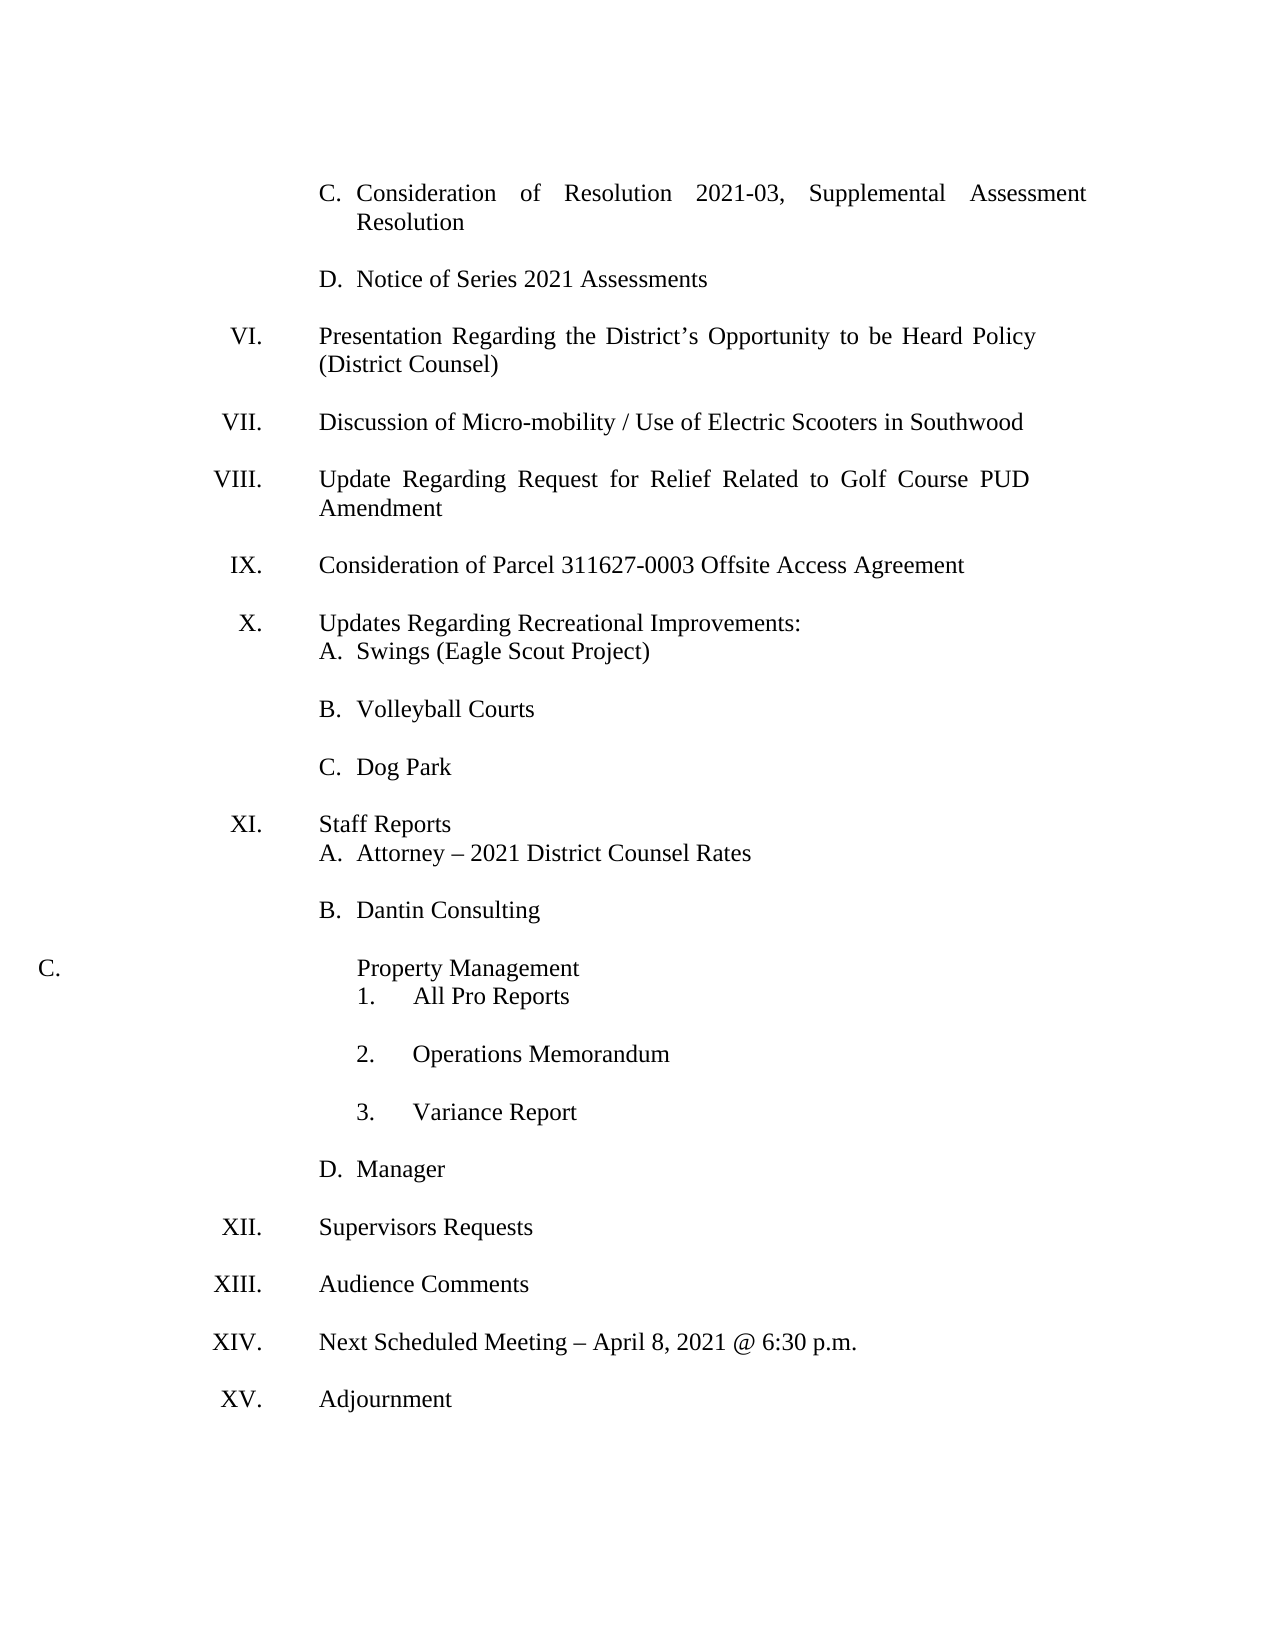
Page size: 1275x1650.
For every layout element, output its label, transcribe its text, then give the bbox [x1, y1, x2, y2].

list Volleyball Courts [319, 694, 1237, 723]
list Next Scheduled Meeting – April 8, 2021 @ 6:30 p.m. [212, 1327, 1237, 1355]
list Presentation Regarding the District’s Opportunity to be Heard Policy (District Counsel) [230, 322, 1088, 378]
list Notice of Series 2021 Assessments [319, 264, 1237, 293]
list Supervisors Requests [221, 1212, 1237, 1240]
list Updates Regarding Recreational Improvements: [238, 608, 1237, 637]
list Property Management [37, 953, 579, 982]
list Dog Park [319, 752, 1237, 780]
list Variance Report [356, 1097, 1237, 1125]
list Consideration of Resolution 2021-03, Supplemental Assessment Resolution [319, 178, 1088, 236]
list Staff Reports [230, 809, 1237, 838]
list All Pro Reports [37, 982, 570, 1010]
list Operations Memorandum [356, 1039, 1237, 1068]
list Audience Comments [213, 1269, 1237, 1298]
list Update Regarding Request for Relief Related to Golf Course PUD Amendment [213, 464, 1088, 522]
list Consideration of Parcel 311627-0003 Offsite Access Agreement [230, 551, 1237, 579]
list Discussion of Micro-mobility / Use of Electric Scooters in Southwood [221, 407, 1237, 436]
list Adjournment [220, 1384, 1237, 1413]
list Manager [319, 1154, 1237, 1183]
list Dantin Consulting [319, 896, 1237, 924]
list Swings (Eagle Scout Project) [319, 637, 1237, 665]
list Attorney – 2021 District Counsel Rates [319, 838, 1237, 867]
